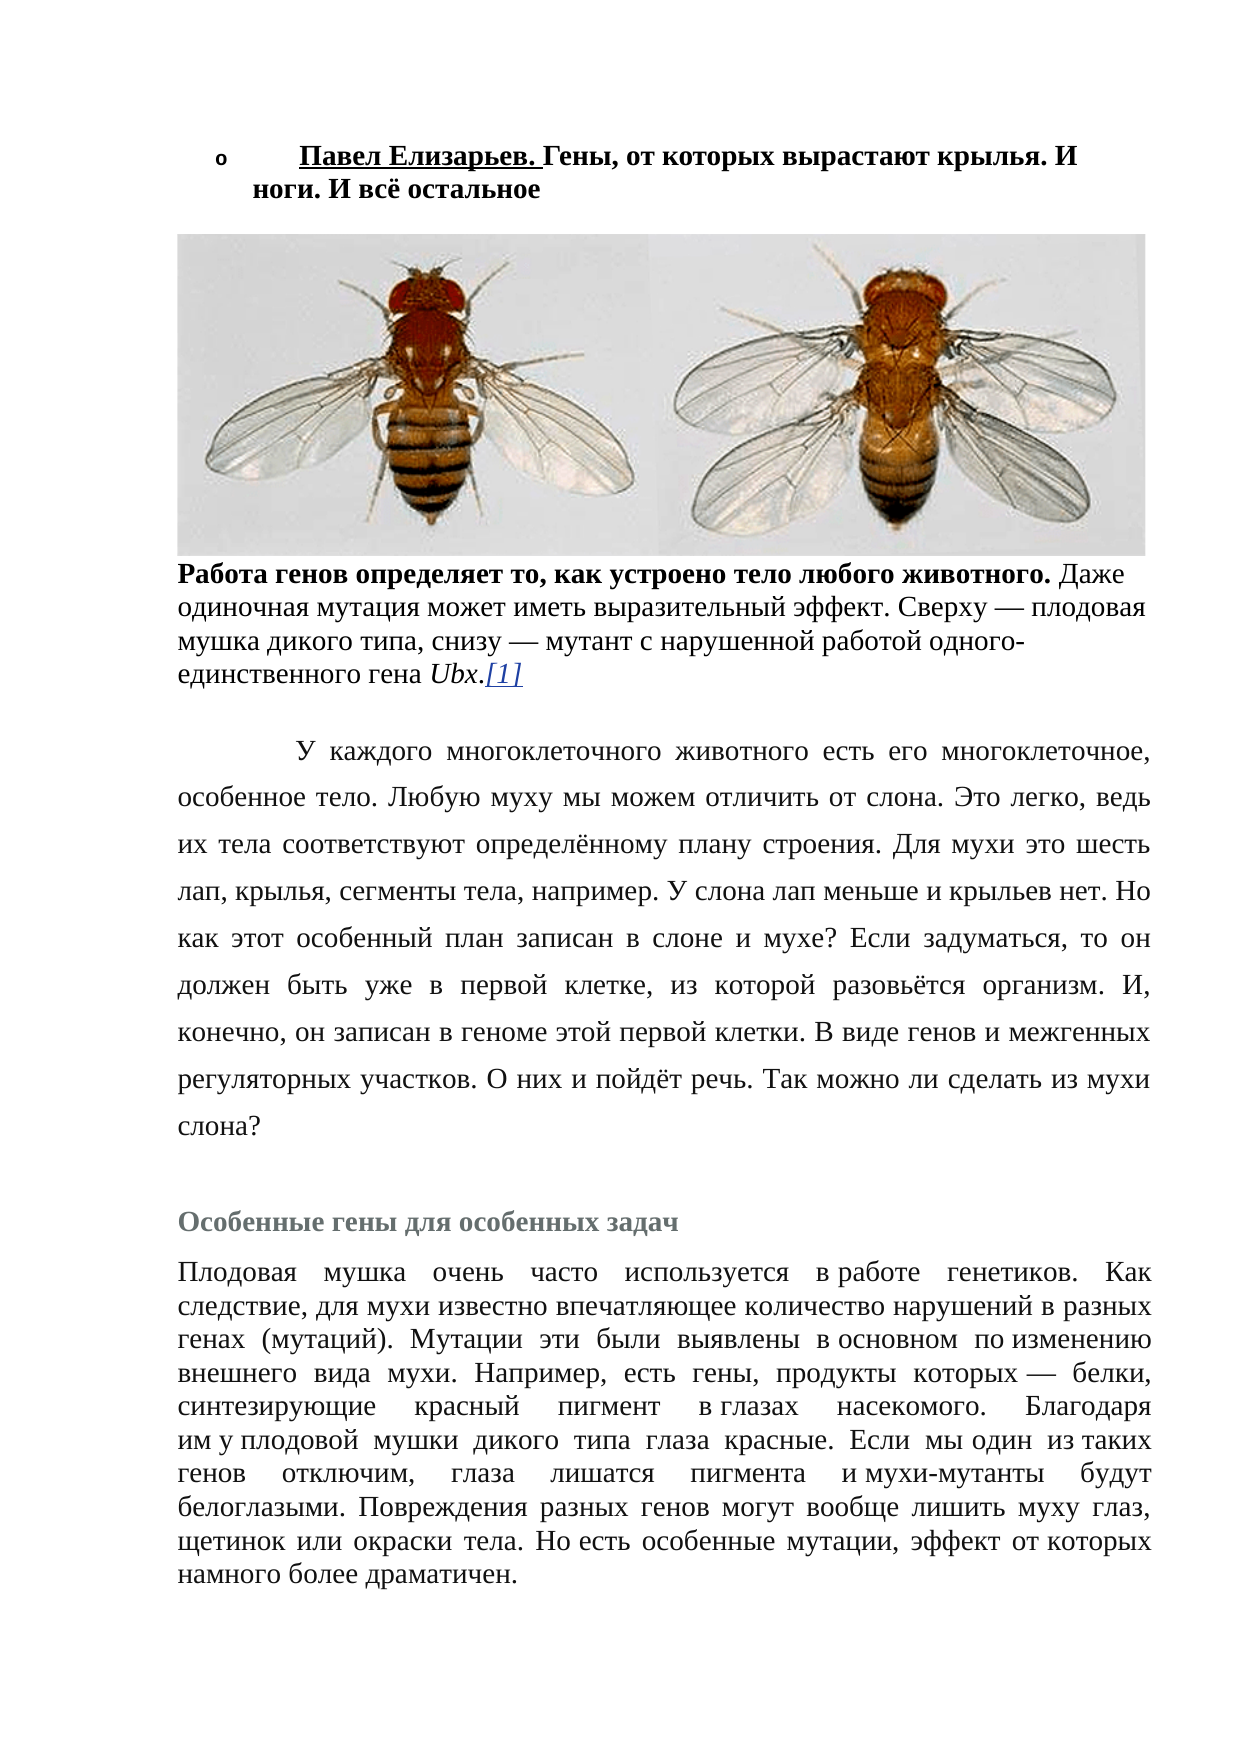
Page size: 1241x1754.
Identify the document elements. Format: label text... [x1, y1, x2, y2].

text Особенные гены для особенных задач [177, 1191, 1152, 1238]
list Павел Елизарьев. Гены, от которых вырастают крылья. И ноги. И всё остальное [215, 118, 1152, 205]
text Работа генов определяет то, как устроено тело любого животного. Даже одиночная мутация может иметь выразительный эффект. Сверху — плодовая мушка дикого типа, снизу — мутант с нарушенной работой одного-единственного гена Ubx.[1] [177, 556, 1152, 690]
picture [177, 234, 1146, 556]
text Плодовая мушка очень часто используется в работе генетиков. Как следствие, для мухи известно впечатляющее количество нарушений в разных генах (мутаций). Мутации эти были выявлены в основном по изменению внешнего вида мухи. Например, есть гены, продукты которых — белки, синтезирующие красный пигмент в глазах насекомого. Благодаря им у плодовой мушки дикого типа глаза красные. Если мы один из таких генов отключим, глаза лишатся пигмента и мухи-мутанты будут белоглазыми. Повреждения разных генов могут вообще лишить муху глаз, щетинок или окраски тела. Но есть особенные мутации, эффект от которых намного более драматичен. [177, 1254, 1152, 1590]
text У каждого многоклеточного животного есть его многоклеточное, особенное тело. Любую муху мы можем отличить от слона. Это легко, ведь их тела соответствуют определённому плану строения. Для мухи это шесть лап, крылья, сегменты тела, например. У слона лап меньше и крыльев нет. Но как этот особенный план записан в слоне и мухе? Если задуматься, то он должен быть уже в первой клетке, из которой разовьётся организм. И, конечно, он записан в геноме этой первой клетки. В виде генов и межгенных регуляторных участков. О них и пойдёт речь. Так можно ли сделать из мухи слона? [177, 719, 1152, 1141]
